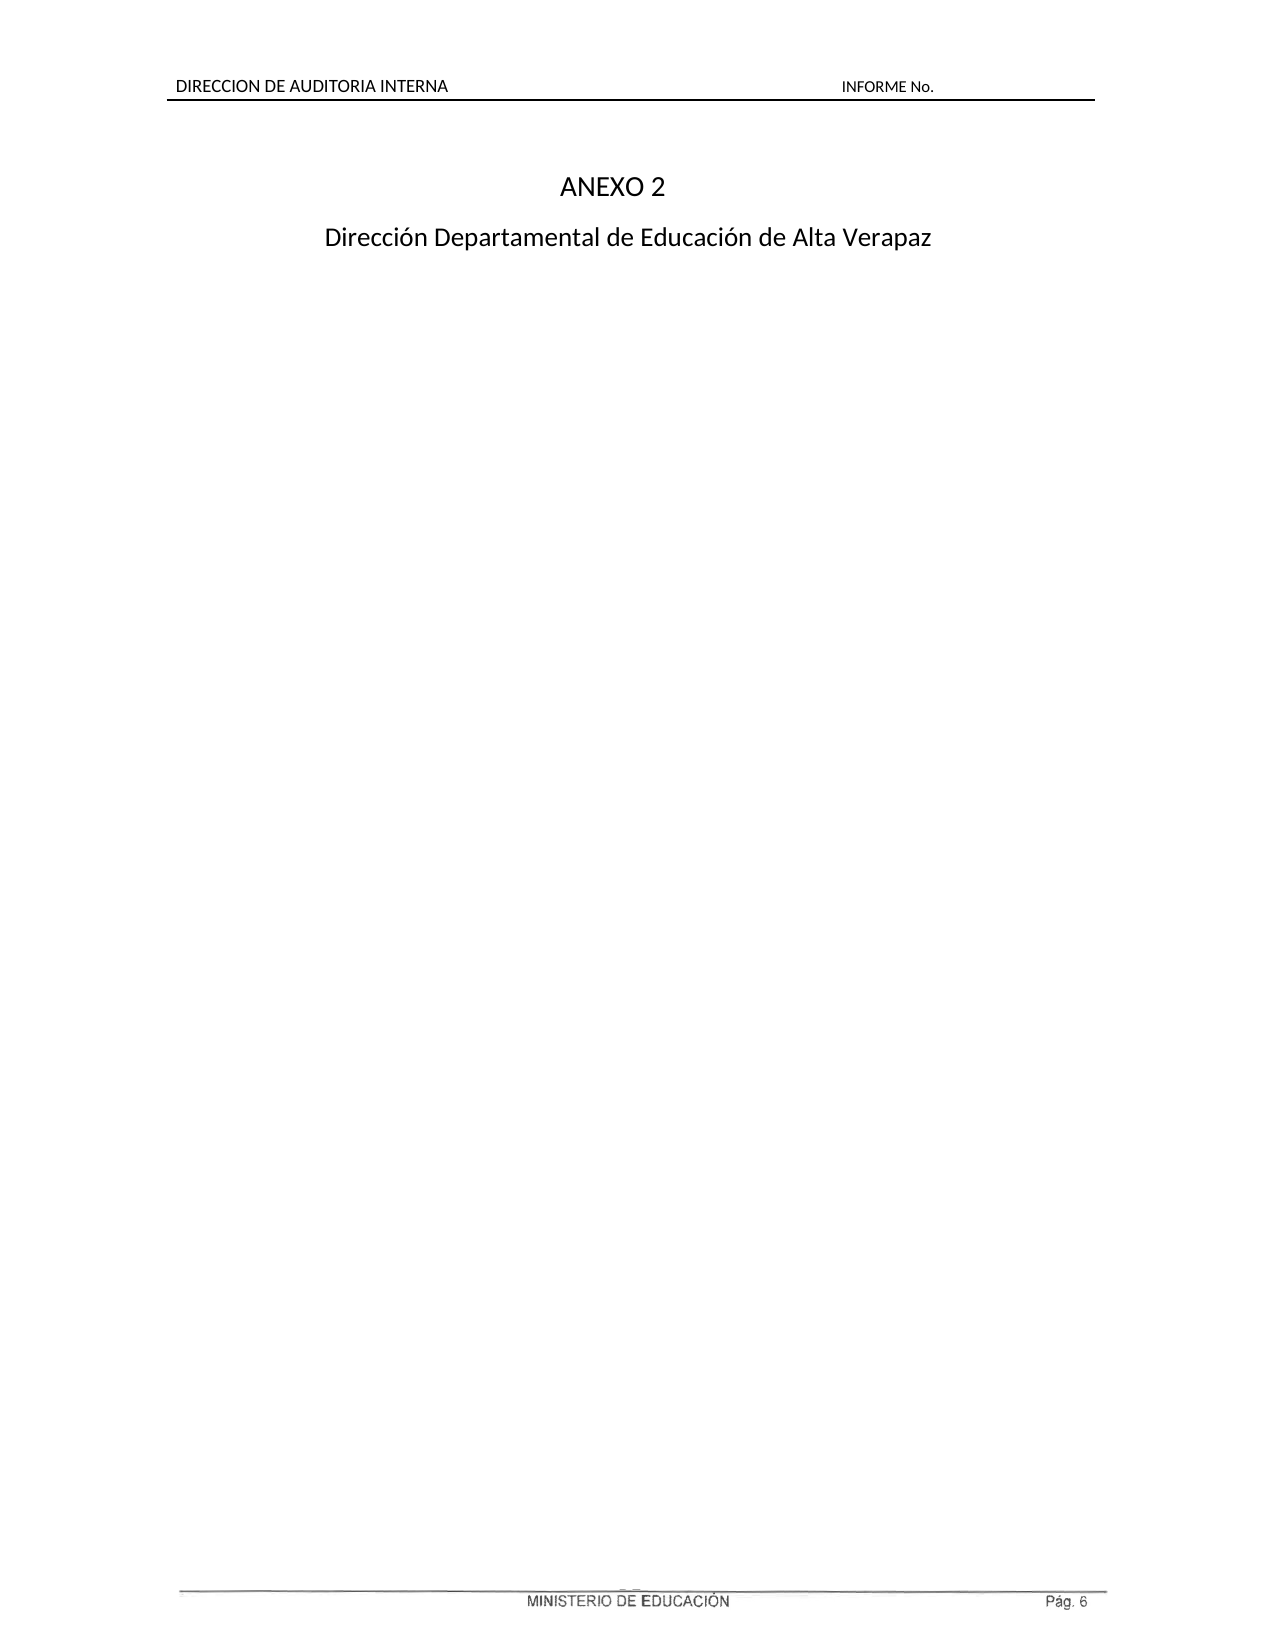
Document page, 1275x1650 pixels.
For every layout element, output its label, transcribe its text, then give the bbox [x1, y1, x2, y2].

text Dirección Departamental de Educación de Alta Verapaz [324, 220, 1107, 253]
picture [178, 1590, 1108, 1610]
text ANEXO 2 [560, 168, 1107, 203]
